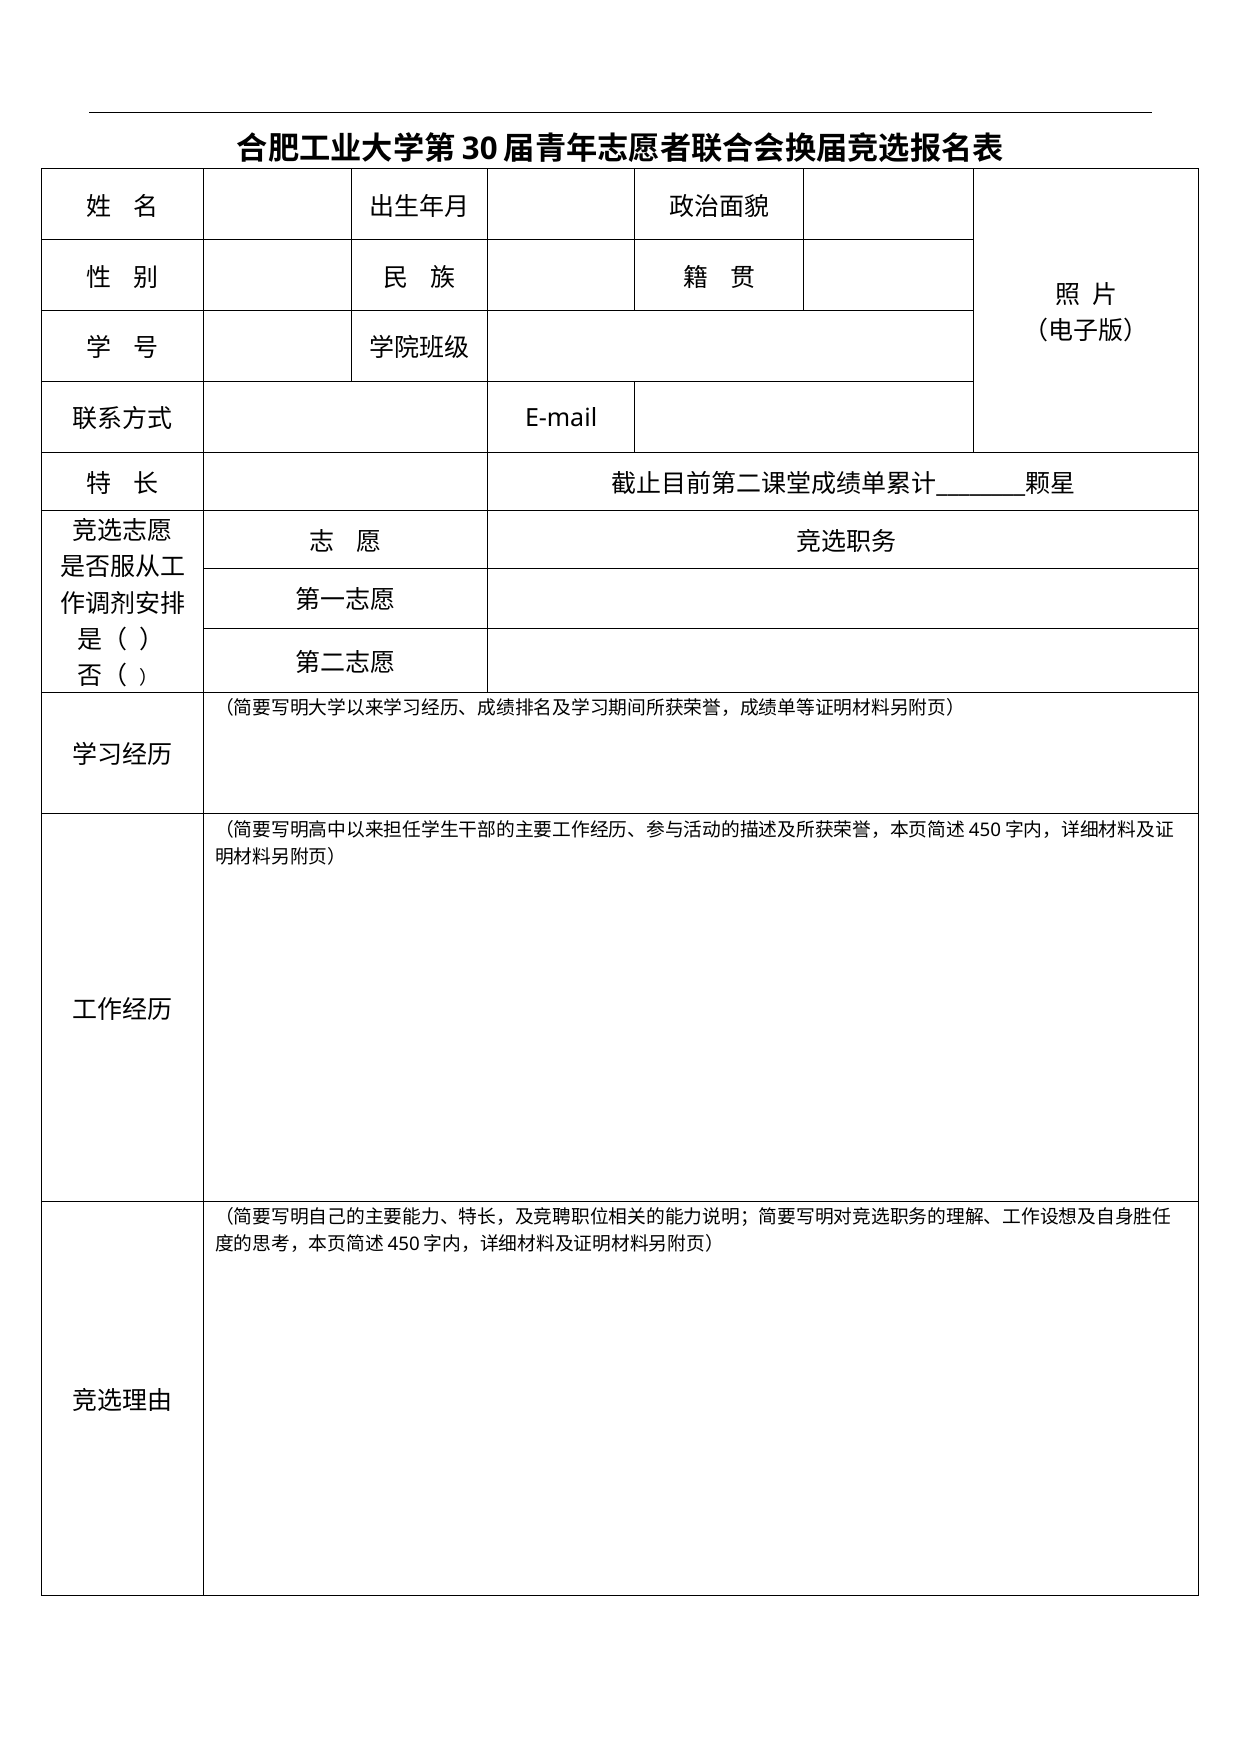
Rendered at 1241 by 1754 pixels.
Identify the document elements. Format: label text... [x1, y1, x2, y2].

table_cell 特 长 [42, 453, 203, 509]
table_cell [488, 240, 634, 310]
table_cell [804, 240, 973, 310]
table_cell [204, 453, 487, 509]
table_cell 竞选职务 [488, 511, 1198, 567]
table_cell [635, 382, 973, 452]
table_cell 竞选志愿 是否服从工作调剂安排 是（ ） 否（ ） [42, 511, 203, 692]
table_cell 竞选理由 [42, 1202, 203, 1595]
table_cell 第二志愿 [204, 629, 487, 692]
table_cell [488, 569, 1198, 628]
table_cell 志 愿 [204, 511, 487, 567]
table_header [204, 169, 351, 239]
table_cell E-mail [488, 382, 634, 452]
table_header 照 片 （电子版） [974, 169, 1198, 452]
table_cell [488, 311, 973, 381]
table_cell 截止目前第二课堂成绩单累计________颗星 [488, 453, 1198, 509]
table_cell 学院班级 [352, 311, 487, 381]
table_cell [204, 240, 351, 310]
table_cell 学习经历 [42, 693, 203, 813]
table_header [804, 169, 973, 239]
table_cell （简要写明自己的主要能力、特长，及竞聘职位相关的能力说明；简要写明对竞选职务的理解、工作设想及自身胜任度的思考，本页简述450字内，详细材料及证明材料另附页） [204, 1202, 1198, 1595]
table_cell 第一志愿 [204, 569, 487, 628]
table_cell 民 族 [352, 240, 487, 310]
table_cell 工作经历 [42, 814, 203, 1201]
table_cell 学 号 [42, 311, 203, 381]
table_cell [204, 311, 351, 381]
table_header 出生年月 [352, 169, 487, 239]
table_header [488, 169, 634, 239]
table_cell 籍 贯 [635, 240, 803, 310]
table_header 政治面貌 [635, 169, 803, 239]
table_cell [488, 629, 1198, 692]
text 合肥工业大学第30届青年志愿者联合会换届竞选报名表 [89, 123, 1152, 168]
table_cell （简要写明高中以来担任学生干部的主要工作经历、参与活动的描述及所获荣誉，本页简述450字内，详细材料及证明材料另附页） [204, 814, 1198, 1201]
table_cell （简要写明大学以来学习经历、成绩排名及学习期间所获荣誉，成绩单等证明材料另附页） [204, 693, 1198, 813]
table_header 姓 名 [42, 169, 203, 239]
table_cell [204, 382, 487, 452]
table_cell 联系方式 [42, 382, 203, 452]
table_cell 性 别 [42, 240, 203, 310]
